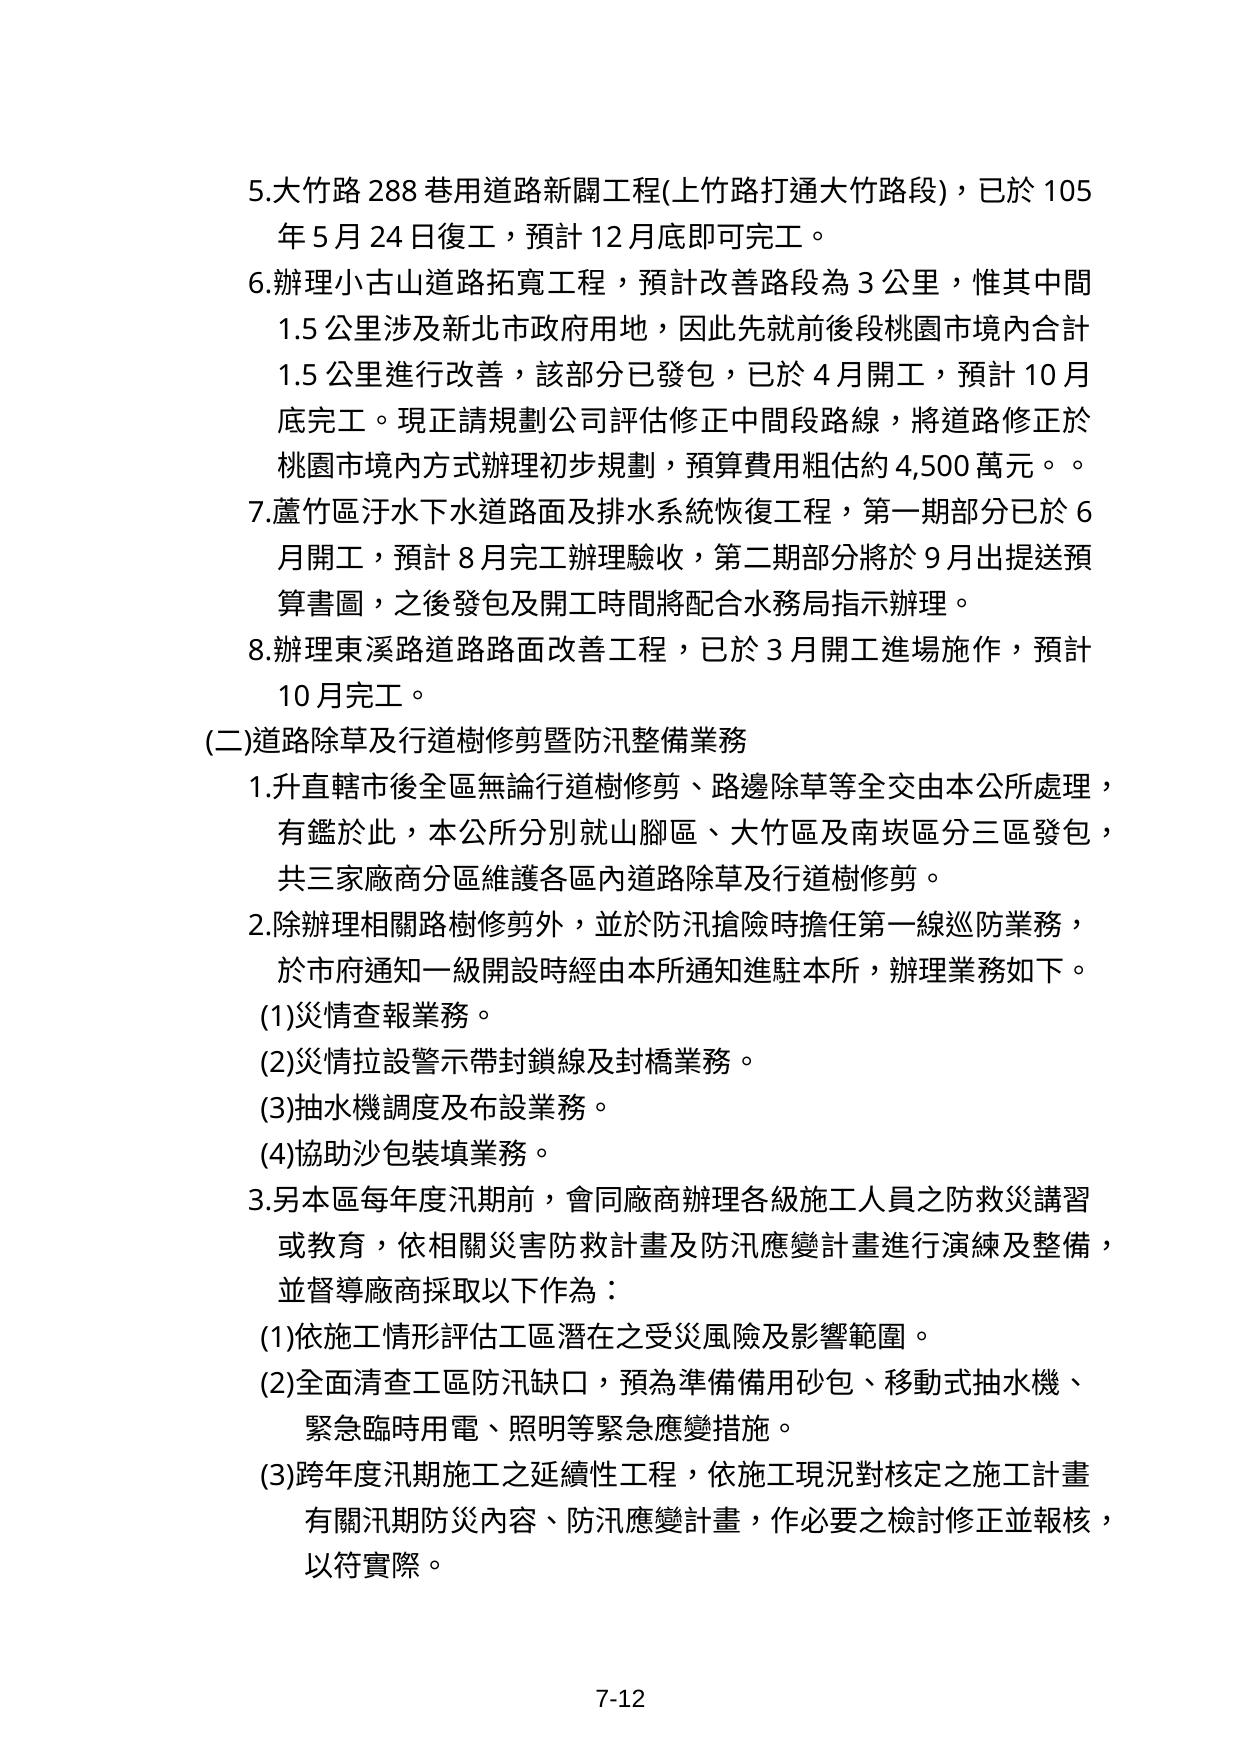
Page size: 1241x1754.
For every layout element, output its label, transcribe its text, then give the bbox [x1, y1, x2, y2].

text (二)道路除草及行道樹修剪暨防汛整備業務 [198, 714, 1092, 760]
text 8.辦理東溪路道路路面改善工程，已於3月開工進場施作，預計10月完工。 [248, 623, 1092, 714]
text 1.升直轄市後全區無論行道樹修剪、路邊除草等全交由本公所處理，有鑑於此，本公所分別就山腳區、大竹區及南崁區分三區發包，共三家廠商分區維護各區內道路除草及行道樹修剪。 [248, 760, 1092, 898]
text 6.辦理小古山道路拓寬工程，預計改善路段為3公里，惟其中間1.5公里涉及新北市政府用地，因此先就前後段桃園市境內合計1.5公里進行改善，該部分已發包，已於4月開工，預計10月底完工。現正請規劃公司評估修正中間段路線，將道路修正於桃園市境內方式辦理初步規劃，預算費用粗估約4,500萬元。。 [248, 256, 1092, 485]
subtitle (3)抽水機調度及布設業務。 [260, 1081, 1092, 1127]
text 7.蘆竹區汙水下水道路面及排水系統恢復工程，第一期部分已於6月開工，預計8月完工辦理驗收，第二期部分將於9月出提送預算書圖，之後發包及開工時間將配合水務局指示辦理。 [248, 485, 1092, 623]
text 5.大竹路288巷用道路新闢工程(上竹路打通大竹路段)，已於105年5月24日復工，預計12月底即可完工。 [248, 164, 1092, 256]
text 3.另本區每年度汛期前，會同廠商辦理各級施工人員之防救災講習或教育，依相關災害防救計畫及防汛應變計畫進行演練及整備，並督導廠商採取以下作為： [248, 1173, 1092, 1310]
subtitle (2)全面清查工區防汛缺口，預為準備備用砂包、移動式抽水機、緊急臨時用電、照明等緊急應變措施。 [260, 1356, 1092, 1448]
subtitle (4)協助沙包裝填業務。 [260, 1127, 1092, 1173]
text 2.除辦理相關路樹修剪外，並於防汛搶險時擔任第一線巡防業務，於市府通知一級開設時經由本所通知進駐本所，辦理業務如下。 [248, 898, 1092, 989]
subtitle (2)災情拉設警示帶封鎖線及封橋業務。 [260, 1035, 1092, 1081]
subtitle (1)依施工情形評估工區潛在之受災風險及影響範圍。 [260, 1310, 1092, 1356]
subtitle (1)災情查報業務。 [260, 989, 1092, 1035]
subtitle (3)跨年度汛期施工之延續性工程，依施工現況對核定之施工計畫有關汛期防災內容、防汛應變計畫，作必要之檢討修正並報核，以符實際。 [260, 1448, 1092, 1585]
